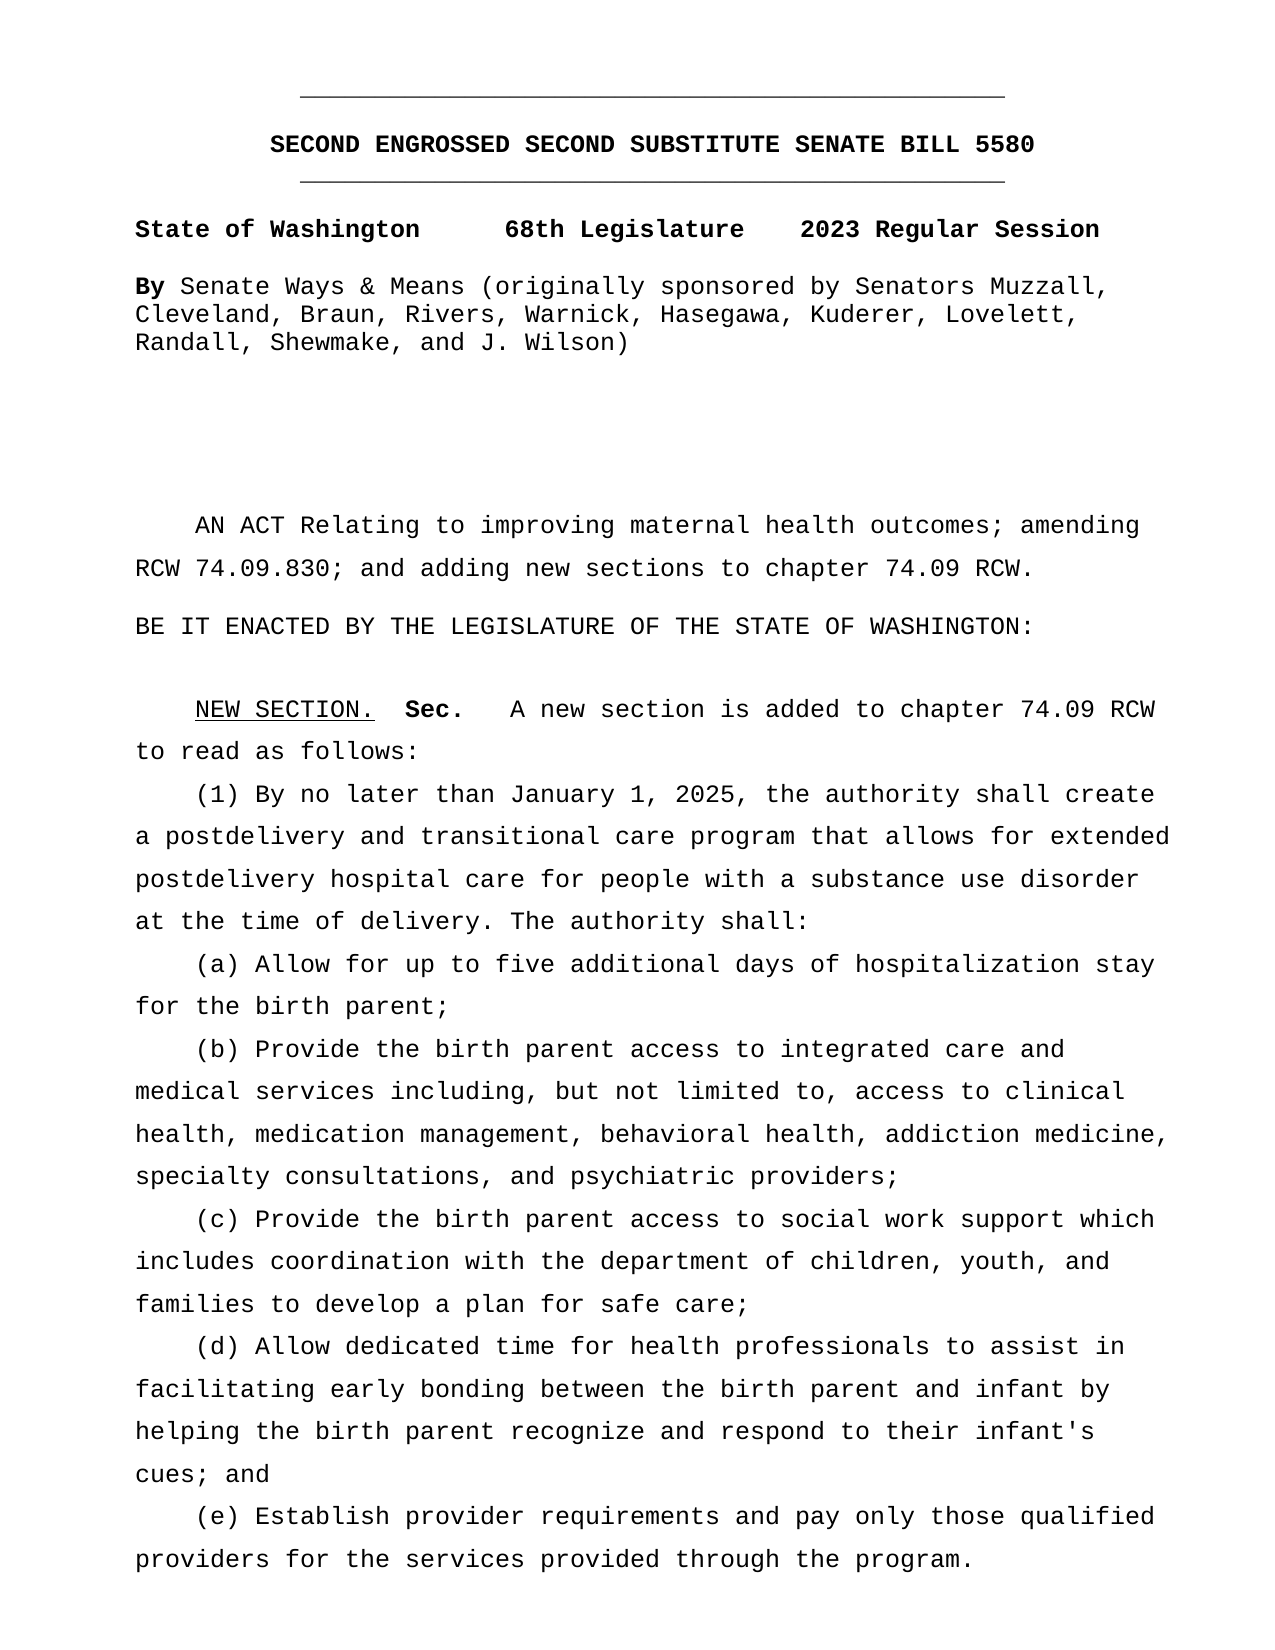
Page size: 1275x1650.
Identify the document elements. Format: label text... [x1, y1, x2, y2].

text (b) Provide the birth parent access to integrated care and medical services including, but not limited to, access to clinical health, medication management, behavioral health, addiction medicine, specialty consultations, and psychiatric providers; [135, 1023, 1170, 1193]
text (e) Establish provider requirements and pay only those qualified providers for the services provided through the program. [135, 1491, 1170, 1576]
text _______________________________________________ [135, 160, 1170, 188]
text By Senate Ways & Means (originally sponsored by Senators Muzzall, Cleveland, Braun, Rivers, Warnick, Hasegawa, Kuderer, Lovelett, Randall, Shewmake, and J. Wilson) [135, 273, 1170, 358]
text _______________________________________________ [135, 75, 1170, 103]
text SECOND ENGROSSED SECOND SUBSTITUTE SENATE BILL 5580 [135, 132, 1170, 160]
text State of Washington 68th Legislature 2023 Regular Session [135, 217, 1170, 245]
text (a) Allow for up to five additional days of hospitalization stay for the birth parent; [135, 938, 1170, 1023]
text BE IT ENACTED BY THE LEGISLATURE OF THE STATE OF WASHINGTON: [135, 613, 1170, 642]
text NEW SECTION. Sec. A new section is added to chapter 74.09 RCW to read as follows: [135, 683, 1170, 768]
text (1) By no later than January 1, 2025, the authority shall create a postdelivery and transitional care program that allows for extended postdelivery hospital care for people with a substance use disorder at the time of delivery. The authority shall: [135, 768, 1170, 938]
text AN ACT Relating to improving maternal health outcomes; amending RCW 74.09.830; and adding new sections to chapter 74.09 RCW. [135, 500, 1170, 585]
text (c) Provide the birth parent access to social work support which includes coordination with the department of children, youth, and families to develop a plan for safe care; [135, 1193, 1170, 1321]
text (d) Allow dedicated time for health professionals to assist in facilitating early bonding between the birth parent and infant by helping the birth parent recognize and respond to their infant's cues; and [135, 1321, 1170, 1491]
